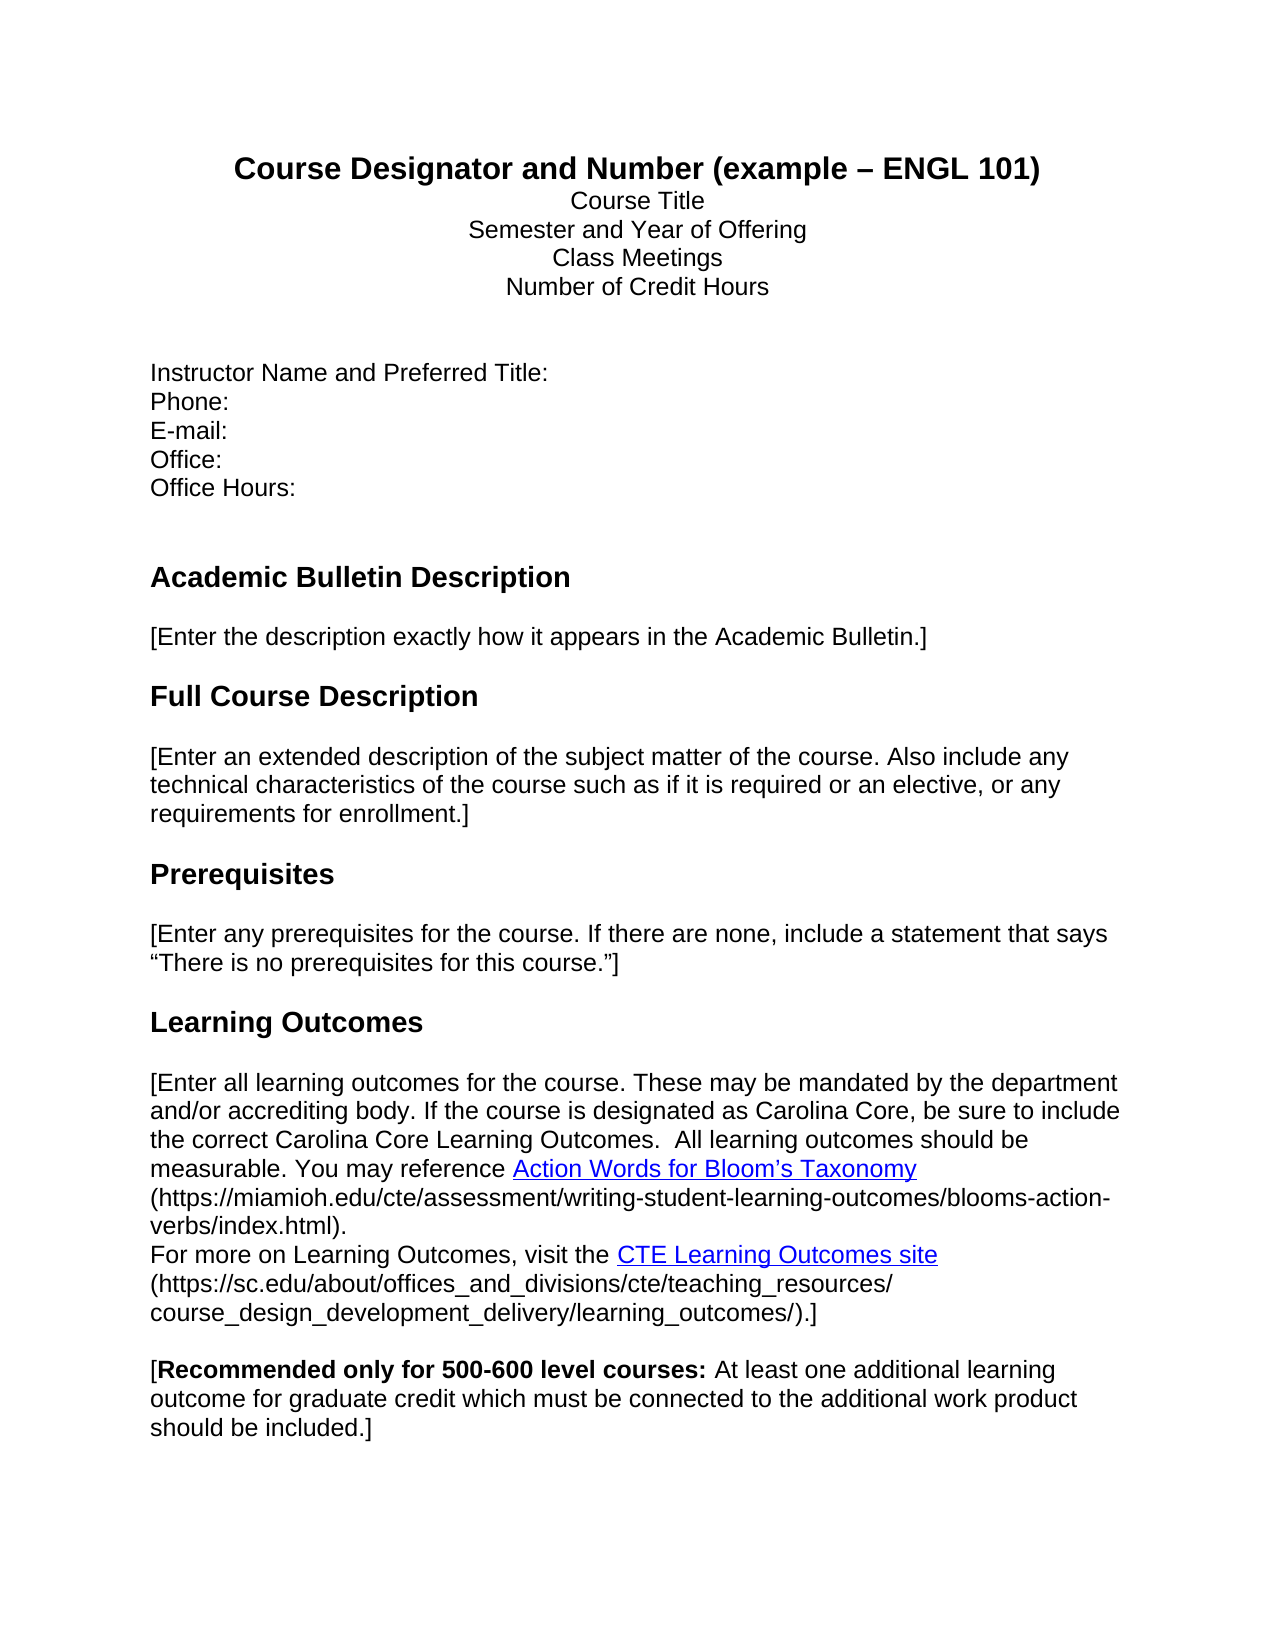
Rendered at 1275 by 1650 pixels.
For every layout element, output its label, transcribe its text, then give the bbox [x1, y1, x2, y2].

text For more on Learning Outcomes, visit the CTE Learning Outcomes site (https://sc.edu/about/offices_and_divisions/cte/teaching_resources/course_design_development_delivery/learning_outcomes/).] [150, 1240, 1125, 1326]
text Academic Bulletin Description [150, 560, 1125, 593]
text [Enter all learning outcomes for the course. These may be mandated by the department and/or accrediting body. If the course is designated as Carolina Core, be sure to include the correct Carolina Core Learning Outcomes. All learning outcomes should be measurable. You may reference Action Words for Bloom’s Taxonomy (https://miamioh.edu/cte/assessment/writing-student-learning-outcomes/blooms-action-verbs/index.html). [150, 1068, 1125, 1240]
text [Enter an extended description of the subject matter of the course. Also include any technical characteristics of the course such as if it is required or an elective, or any requirements for enrollment.] [150, 742, 1125, 828]
text Prerequisites [150, 857, 1125, 890]
text Phone: [150, 387, 1125, 416]
text Learning Outcomes [150, 1005, 1125, 1039]
text Number of Credit Hours [150, 272, 1125, 301]
text E-mail: [150, 416, 1125, 445]
text Instructor Name and Preferred Title: [150, 358, 1125, 387]
text Semester and Year of Offering [150, 215, 1125, 243]
text [Enter the description exactly how it appears in the Academic Bulletin.] [150, 622, 1125, 651]
text Course Title [150, 186, 1125, 215]
text [Enter any prerequisites for the course. If there are none, include a statement that says “There is no prerequisites for this course.”] [150, 919, 1125, 977]
text Office Hours: [150, 473, 1125, 502]
text Class Meetings [150, 243, 1125, 272]
text Office: [150, 445, 1125, 473]
text Full Course Description [150, 679, 1125, 713]
text Course Designator and Number (example – ENGL 101) [150, 150, 1125, 186]
text [Recommended only for 500-600 level courses: At least one additional learning outcome for graduate credit which must be connected to the additional work product should be included.] [150, 1355, 1125, 1441]
